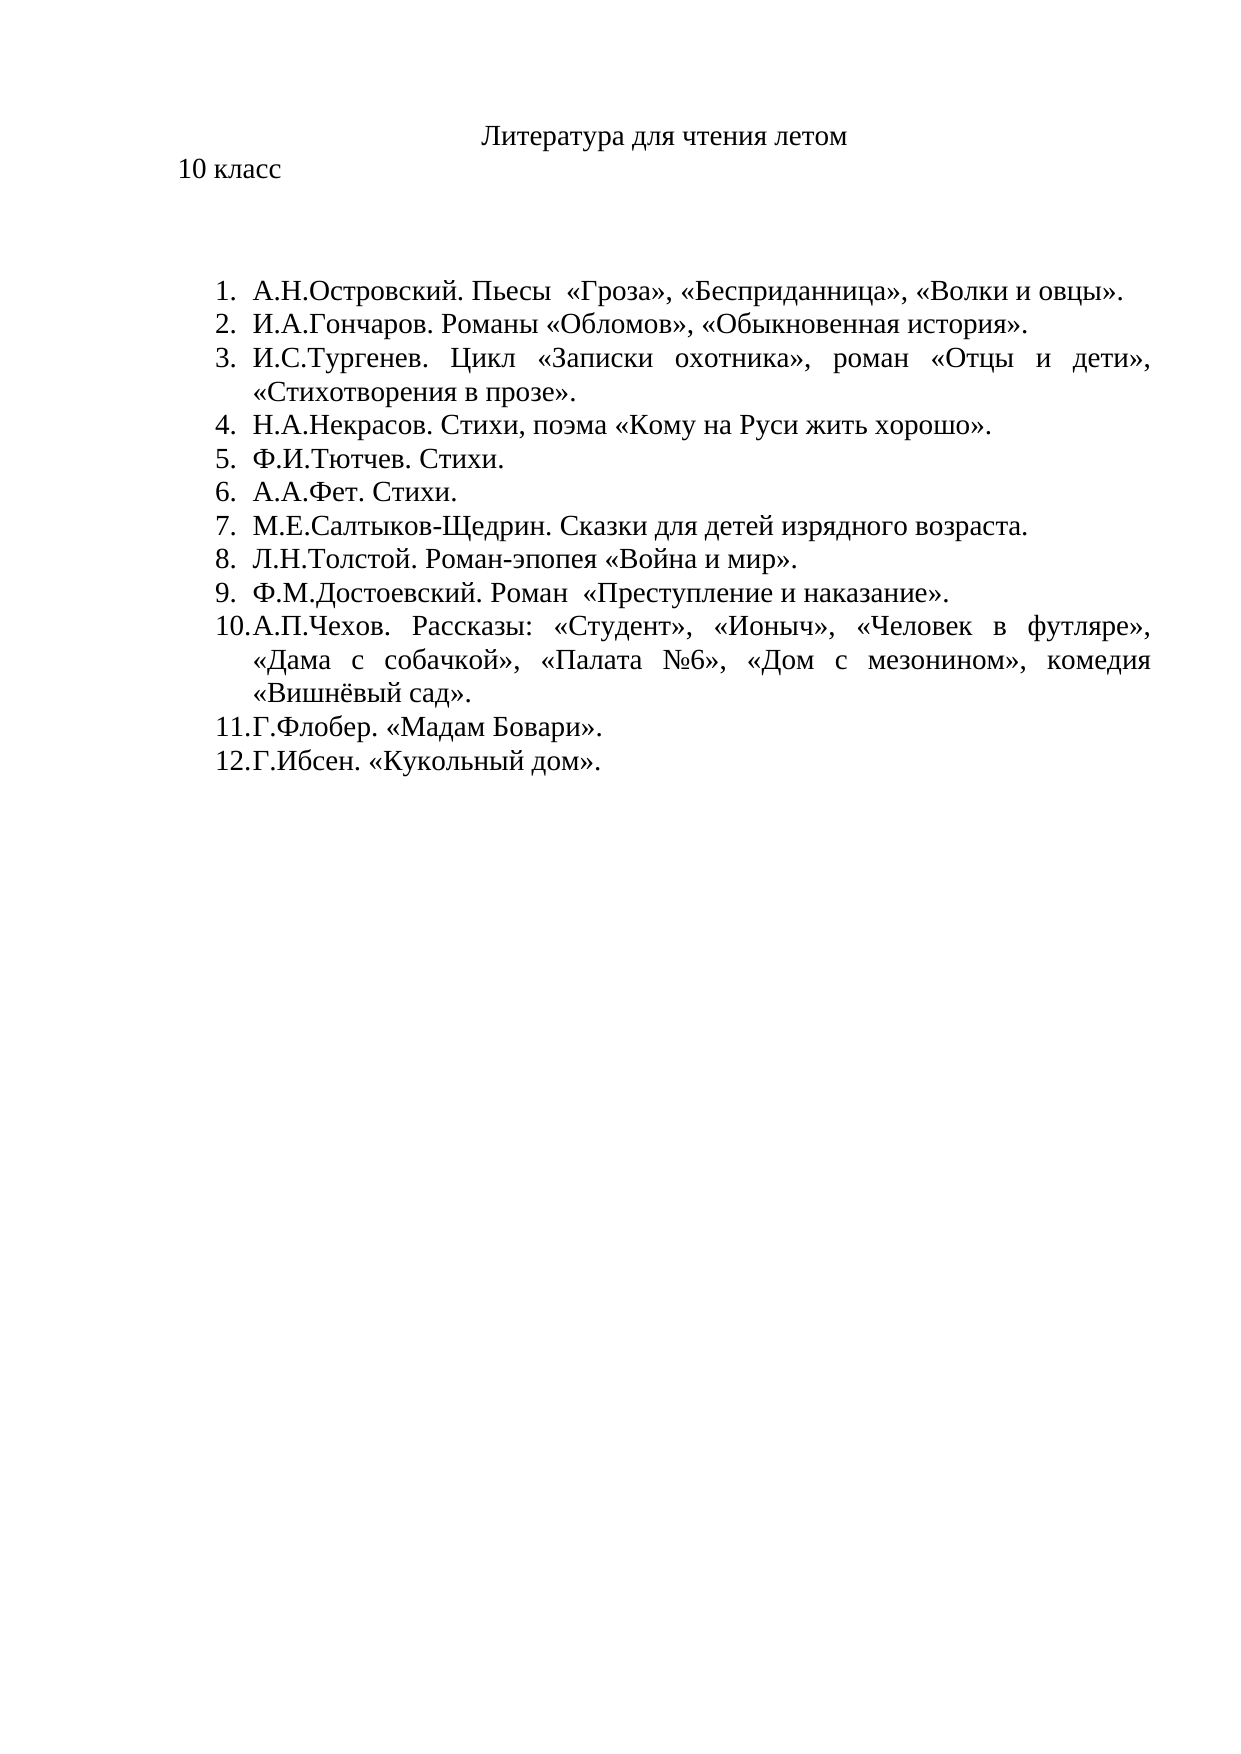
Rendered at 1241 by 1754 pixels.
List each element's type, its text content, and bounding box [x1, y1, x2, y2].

list А.П.Чехов. Рассказы: «Студент», «Ионыч», «Человек в футляре», «Дама с собачкой», «Палата №6», «Дом с мезонином», комедия «Вишнёвый сад». [215, 608, 1152, 709]
list А.А.Фет. Стихи. [215, 474, 1152, 508]
list И.С.Тургенев. Цикл «Записки охотника», роман «Отцы и дети», «Стихотворения в прозе». [215, 340, 1152, 407]
list М.Е.Салтыков-Щедрин. Сказки для детей изрядного возраста. [215, 508, 1152, 541]
list А.Н.Островский. Пьесы «Гроза», «Бесприданница», «Волки и овцы». [215, 273, 1152, 307]
list Ф.М.Достоевский. Роман «Преступление и наказание». [215, 575, 1152, 608]
list Г.Ибсен. «Кукольный дом». [215, 743, 1152, 776]
list Н.А.Некрасов. Стихи, поэма «Кому на Руси жить хорошо». [215, 407, 1152, 441]
list И.А.Гончаров. Романы «Обломов», «Обыкновенная история». [215, 307, 1152, 340]
text Литература для чтения летом [177, 118, 1152, 152]
list Г.Флобер. «Мадам Бовари». [215, 709, 1152, 743]
list Л.Н.Толстой. Роман-эпопея «Война и мир». [215, 541, 1152, 575]
text 10 класс [177, 152, 1152, 185]
list Ф.И.Тютчев. Стихи. [215, 441, 1152, 474]
